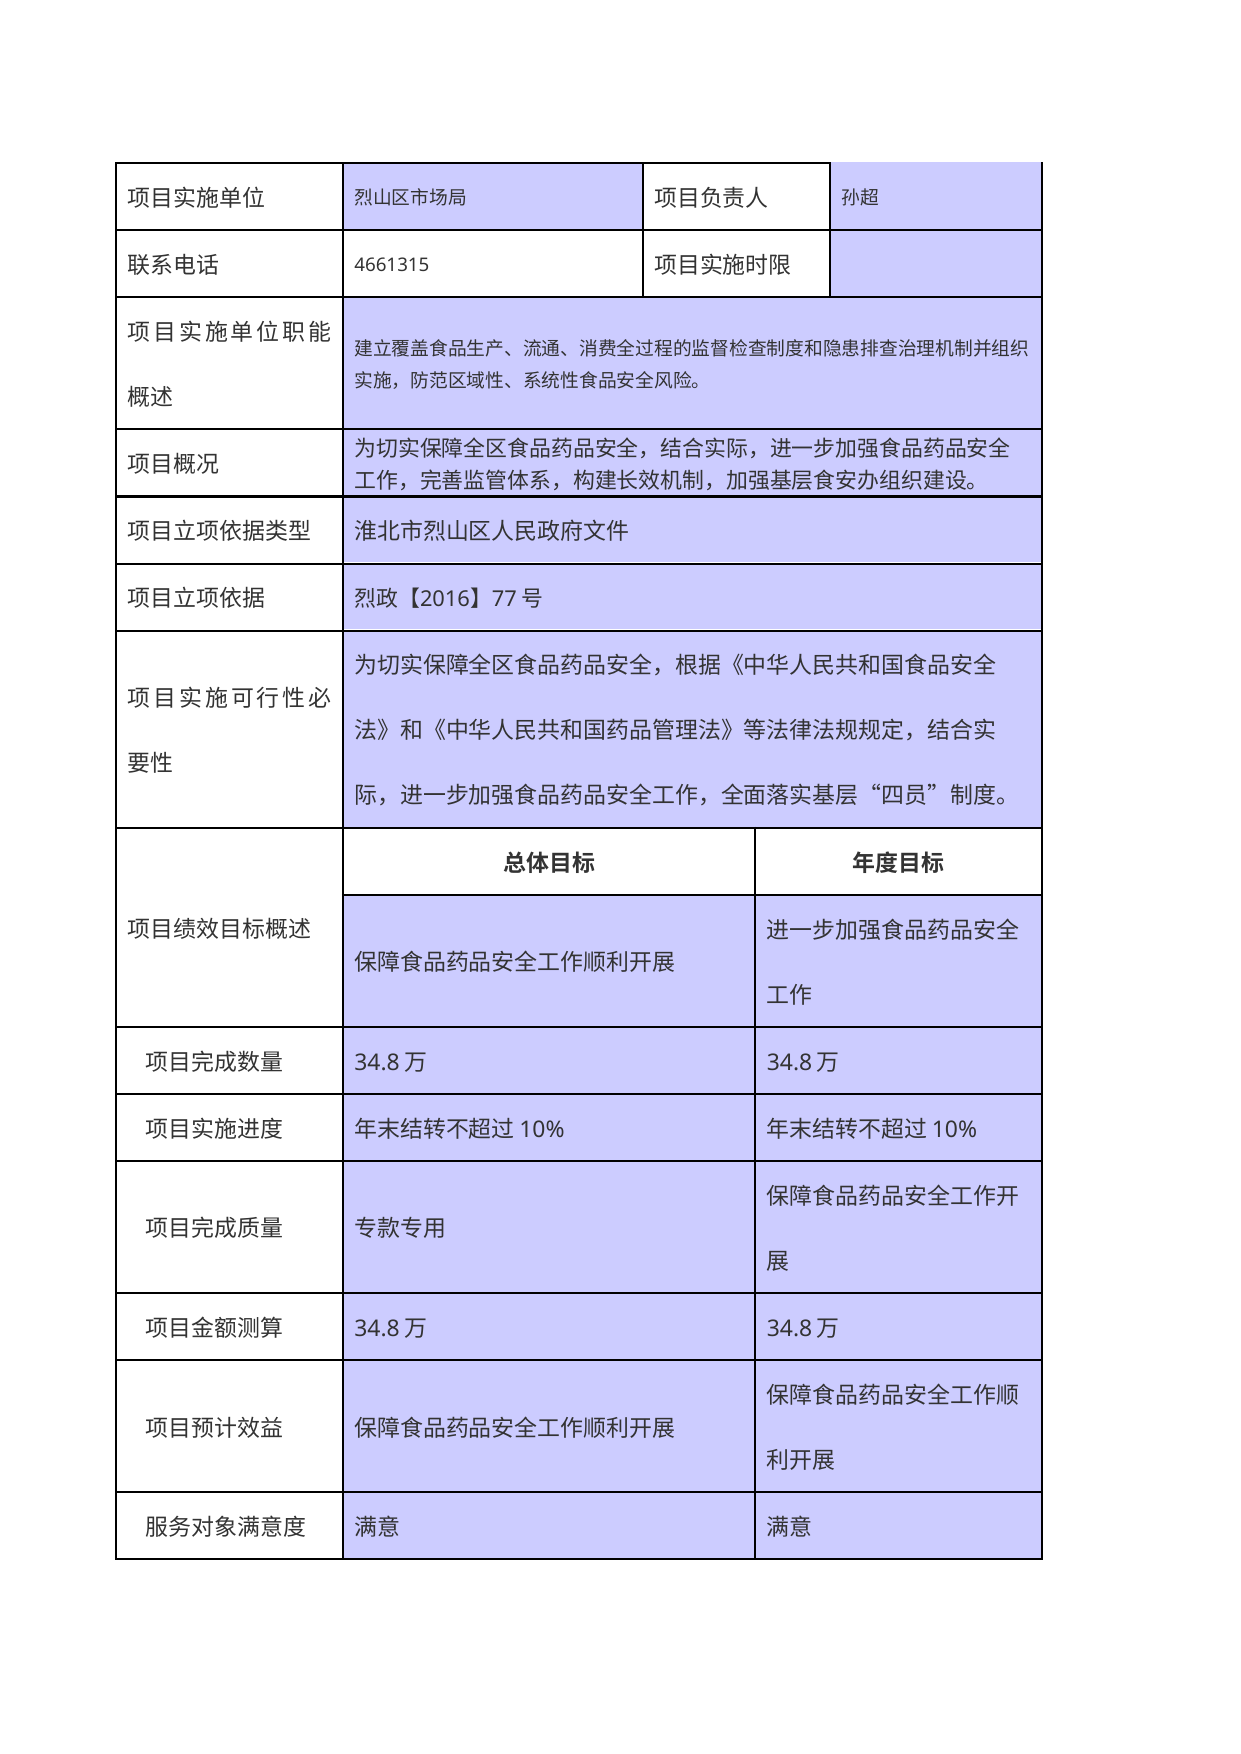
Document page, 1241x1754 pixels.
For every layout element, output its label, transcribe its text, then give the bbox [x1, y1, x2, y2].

table_cell 保障食品药品安全工作顺利开展 [756, 1361, 1041, 1491]
table_cell 总体目标 [344, 829, 754, 894]
table_cell 项目金额测算 [117, 1294, 342, 1359]
table_cell 34.8万 [756, 1294, 1041, 1359]
table_cell 为切实保障全区食品药品安全，结合实际，进一步加强食品药品安全工作，完善监管体系，构建长效机制，加强基层食安办组织建设。 [344, 430, 1041, 495]
table_cell 年末结转不超过10% [344, 1095, 754, 1160]
table_cell 项目完成质量 [117, 1162, 342, 1292]
table_cell 项目立项依据类型 [117, 498, 342, 562]
table_cell 专款专用 [344, 1162, 754, 1292]
table_cell 保障食品药品安全工作开展 [756, 1162, 1041, 1292]
table_cell 34.8万 [756, 1028, 1041, 1093]
table_cell 项目实施可行性必要性 [117, 632, 342, 827]
table_cell 建立覆盖食品生产、流通、消费全过程的监督检查制度和隐患排查治理机制并组织实施，防范区域性、系统性食品安全风险。 [344, 298, 1041, 428]
table_cell 保障食品药品安全工作顺利开展 [344, 1361, 754, 1491]
table_cell 项目实施进度 [117, 1095, 342, 1160]
table_cell 联系电话 [117, 231, 342, 296]
table_cell 项目立项依据 [117, 565, 342, 629]
table_cell 项目实施时限 [644, 231, 829, 296]
table_cell 年末结转不超过10% [756, 1095, 1041, 1160]
table_cell 满意 [344, 1493, 754, 1558]
table_cell 34.8万 [344, 1294, 754, 1359]
table_cell 项目概况 [117, 430, 342, 495]
table_cell 进一步加强食品药品安全工作 [756, 896, 1041, 1026]
table_cell 项目实施单位 [117, 164, 342, 229]
table_cell 项目负责人 [644, 164, 829, 229]
table_cell 孙超 [831, 162, 1041, 229]
table_cell 项目预计效益 [117, 1361, 342, 1491]
table_cell 项目绩效目标概述 [117, 829, 342, 1026]
table_cell 满意 [756, 1493, 1041, 1558]
table_cell 淮北市烈山区人民政府文件 [344, 498, 1041, 562]
table_cell 项目实施单位职能概述 [117, 298, 342, 428]
table_cell 保障食品药品安全工作顺利开展 [344, 896, 754, 1026]
table_cell 烈山区市场局 [344, 164, 642, 229]
table_cell 年度目标 [756, 829, 1041, 894]
table_cell 为切实保障全区食品药品安全，根据《中华人民共和国食品安全法》和《中华人民共和国药品管理法》等法律法规规定，结合实际，进一步加强食品药品安全工作，全面落实基层“四员”制度。 [344, 632, 1041, 827]
table_cell 项目完成数量 [117, 1028, 342, 1093]
table_cell 4661315 [344, 231, 642, 296]
table_cell 服务对象满意度 [117, 1493, 342, 1558]
table_cell 34.8万 [344, 1028, 754, 1093]
table_cell 烈政【2016】77号 [344, 565, 1041, 629]
table_cell [831, 231, 1041, 296]
